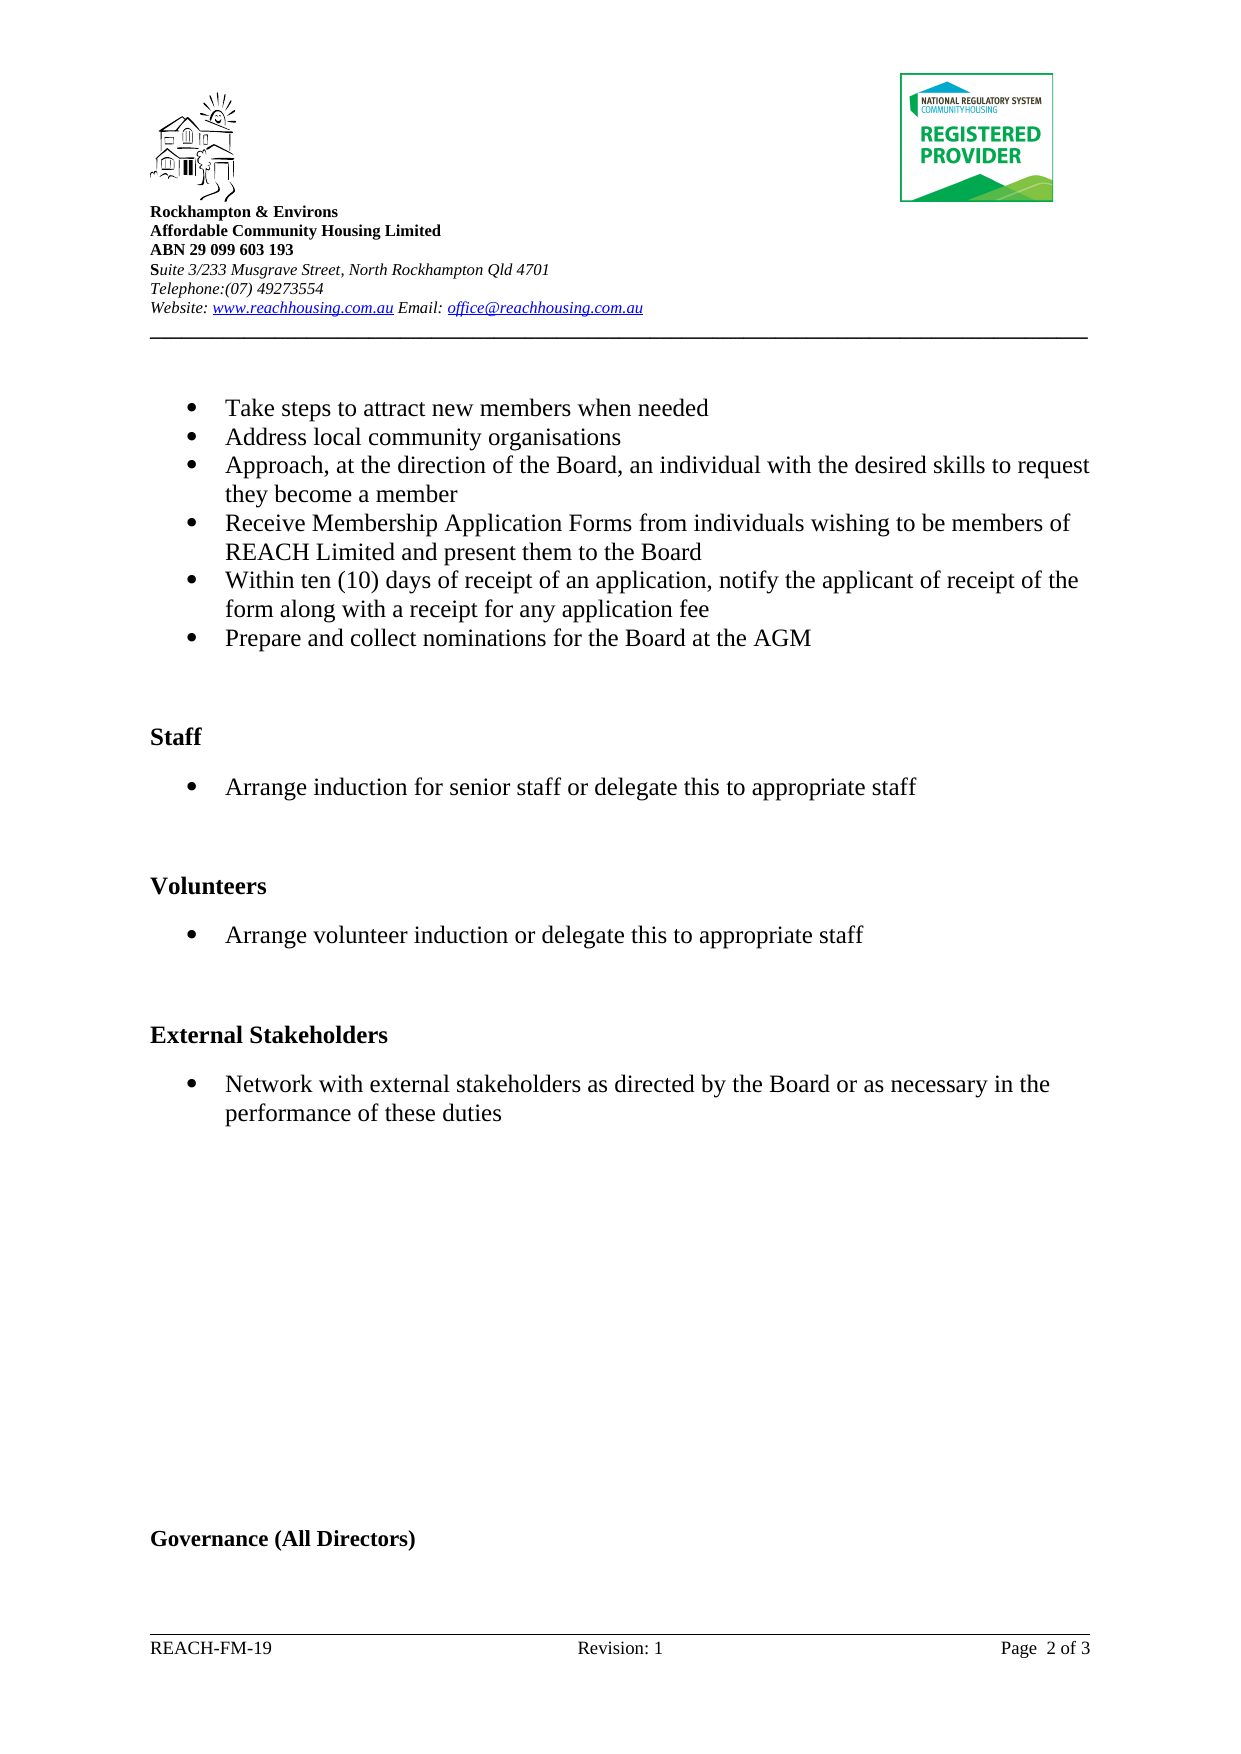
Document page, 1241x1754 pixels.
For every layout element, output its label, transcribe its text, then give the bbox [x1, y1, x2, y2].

text Governance (All Directors) [150, 1525, 1090, 1551]
list Arrange induction for senior staff or delegate this to appropriate staff [187, 772, 1090, 801]
list Take steps to attract new members when needed [187, 393, 1090, 422]
list Address local community organisations [187, 422, 1090, 451]
list Arrange volunteer induction or delegate this to appropriate staff [187, 921, 1090, 949]
text Volunteers [150, 871, 1090, 900]
text External Stakeholders [150, 1020, 1090, 1048]
text Staff [150, 722, 1090, 751]
list Network with external stakeholders as directed by the Board or as necessary in the performance of these duties [187, 1069, 1090, 1127]
list Receive Membership Application Forms from individuals wishing to be members of REACH Limited and present them to the Board [187, 508, 1090, 566]
list Within ten (10) days of receipt of an application, notify the applicant of receipt of the form along with a receipt for any application fee [187, 566, 1090, 623]
picture [900, 73, 1054, 202]
list Approach, at the direction of the Board, an individual with the desired skills to request they become a member [187, 451, 1090, 508]
list Prepare and collect nominations for the Board at the AGM [187, 623, 1090, 652]
